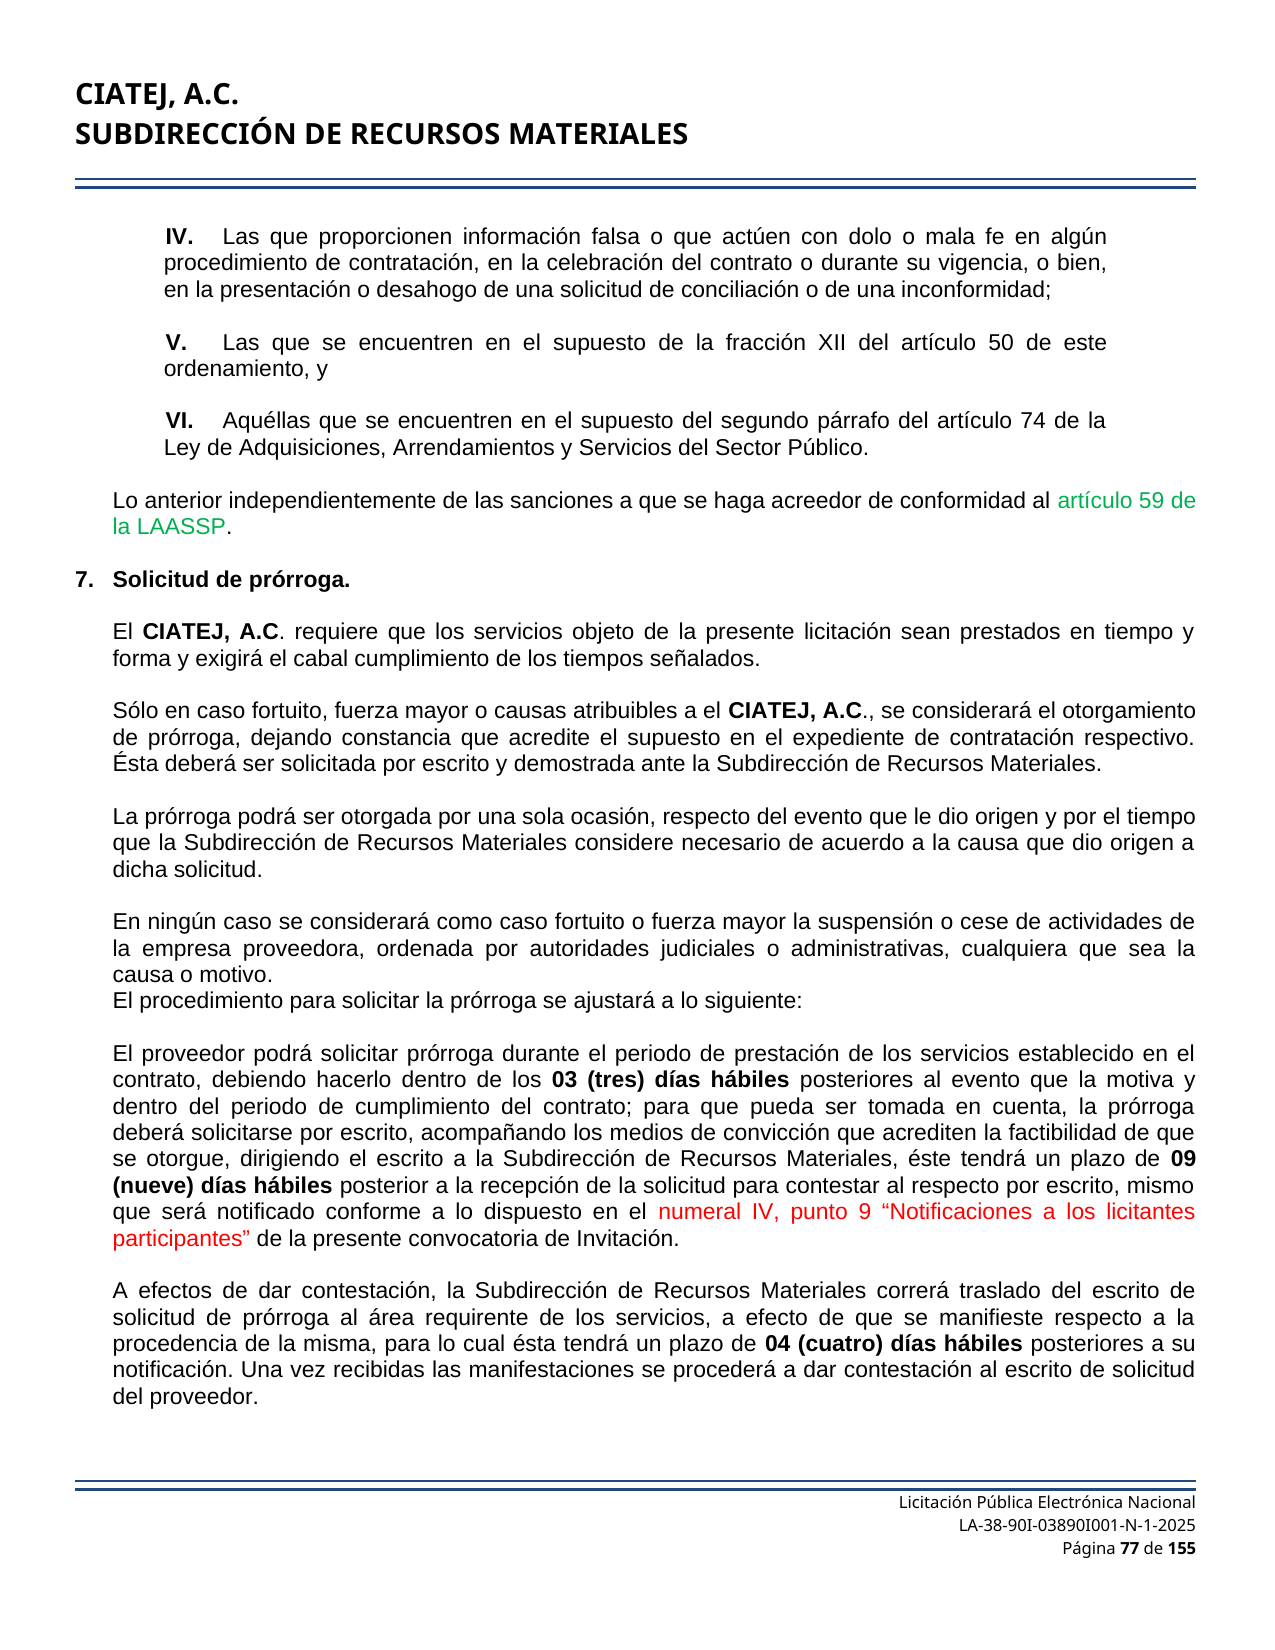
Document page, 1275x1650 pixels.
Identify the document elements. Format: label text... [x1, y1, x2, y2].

text VI. Aquéllas que se encuentren en el supuesto del segundo párrafo del artículo 74 de la Ley de Adquisiciones, Arrendamientos y Servicios del Sector Público. [163, 407, 1107, 460]
text V. Las que se encuentren en el supuesto de la fracción XII del artículo 50 de este ordenamiento, y [163, 328, 1107, 381]
list El proveedor podrá solicitar prórroga durante el periodo de prestación de los servicios establecido en el contrato, debiendo hacerlo dentro de los 03 (tres) días hábiles posteriores al evento que la motiva y dentro del periodo de cumplimiento del contrato; para que pueda ser tomada en cuenta, la prórroga deberá solicitarse por escrito, acompañando los medios de convicción que acrediten la factibilidad de que se otorgue, dirigiendo el escrito a la Subdirección de Recursos Materiales, éste tendrá un plazo de 09 (nueve) días hábiles posterior a la recepción de la solicitud para contestar al respecto por escrito, mismo que será notificado conforme a lo dispuesto en el numeral IV, punto 9 “Notificaciones a los licitantes participantes” de la presente convocatoria de Invitación. [112, 1040, 1196, 1251]
list A efectos de dar contestación, la Subdirección de Recursos Materiales correrá traslado del escrito de solicitud de prórroga al área requirente de los servicios, a efecto de que se manifieste respecto a la procedencia de la misma, para lo cual ésta tendrá un plazo de 04 (cuatro) días hábiles posteriores a su notificación. Una vez recibidas las manifestaciones se procederá a dar contestación al escrito de solicitud del proveedor. [112, 1277, 1196, 1409]
list El procedimiento para solicitar la prórroga se ajustará a lo siguiente: [112, 987, 1196, 1014]
list Sólo en caso fortuito, fuerza mayor o causas atribuibles a el CIATEJ, A.C., se considerará el otorgamiento de prórroga, dejando constancia que acredite el supuesto en el expediente de contratación respectivo. Ésta deberá ser solicitada por escrito y demostrada ante la Subdirección de Recursos Materiales. [112, 697, 1196, 776]
list Lo anterior independientemente de las sanciones a que se haga acreedor de conformidad al artículo 59 de la LAASSP. [112, 487, 1196, 539]
list El CIATEJ, A.C. requiere que los servicios objeto de la presente licitación sean prestados en tiempo y forma y exigirá el cabal cumplimiento de los tiempos señalados. [112, 618, 1196, 671]
list La prórroga podrá ser otorgada por una sola ocasión, respecto del evento que le dio origen y por el tiempo que la Subdirección de Recursos Materiales considere necesario de acuerdo a la causa que dio origen a dicha solicitud. [112, 803, 1196, 882]
text IV. Las que proporcionen información falsa o que actúen con dolo o mala fe en algún procedimiento de contratación, en la celebración del contrato o durante su vigencia, o bien, en la presentación o desahogo de una solicitud de conciliación o de una inconformidad; [163, 223, 1107, 302]
list En ningún caso se considerará como caso fortuito o fuerza mayor la suspensión o cese de actividades de la empresa proveedora, ordenada por autoridades judiciales o administrativas, cualquiera que sea la causa o motivo. [112, 908, 1196, 987]
list Solicitud de prórroga. [75, 566, 1196, 592]
